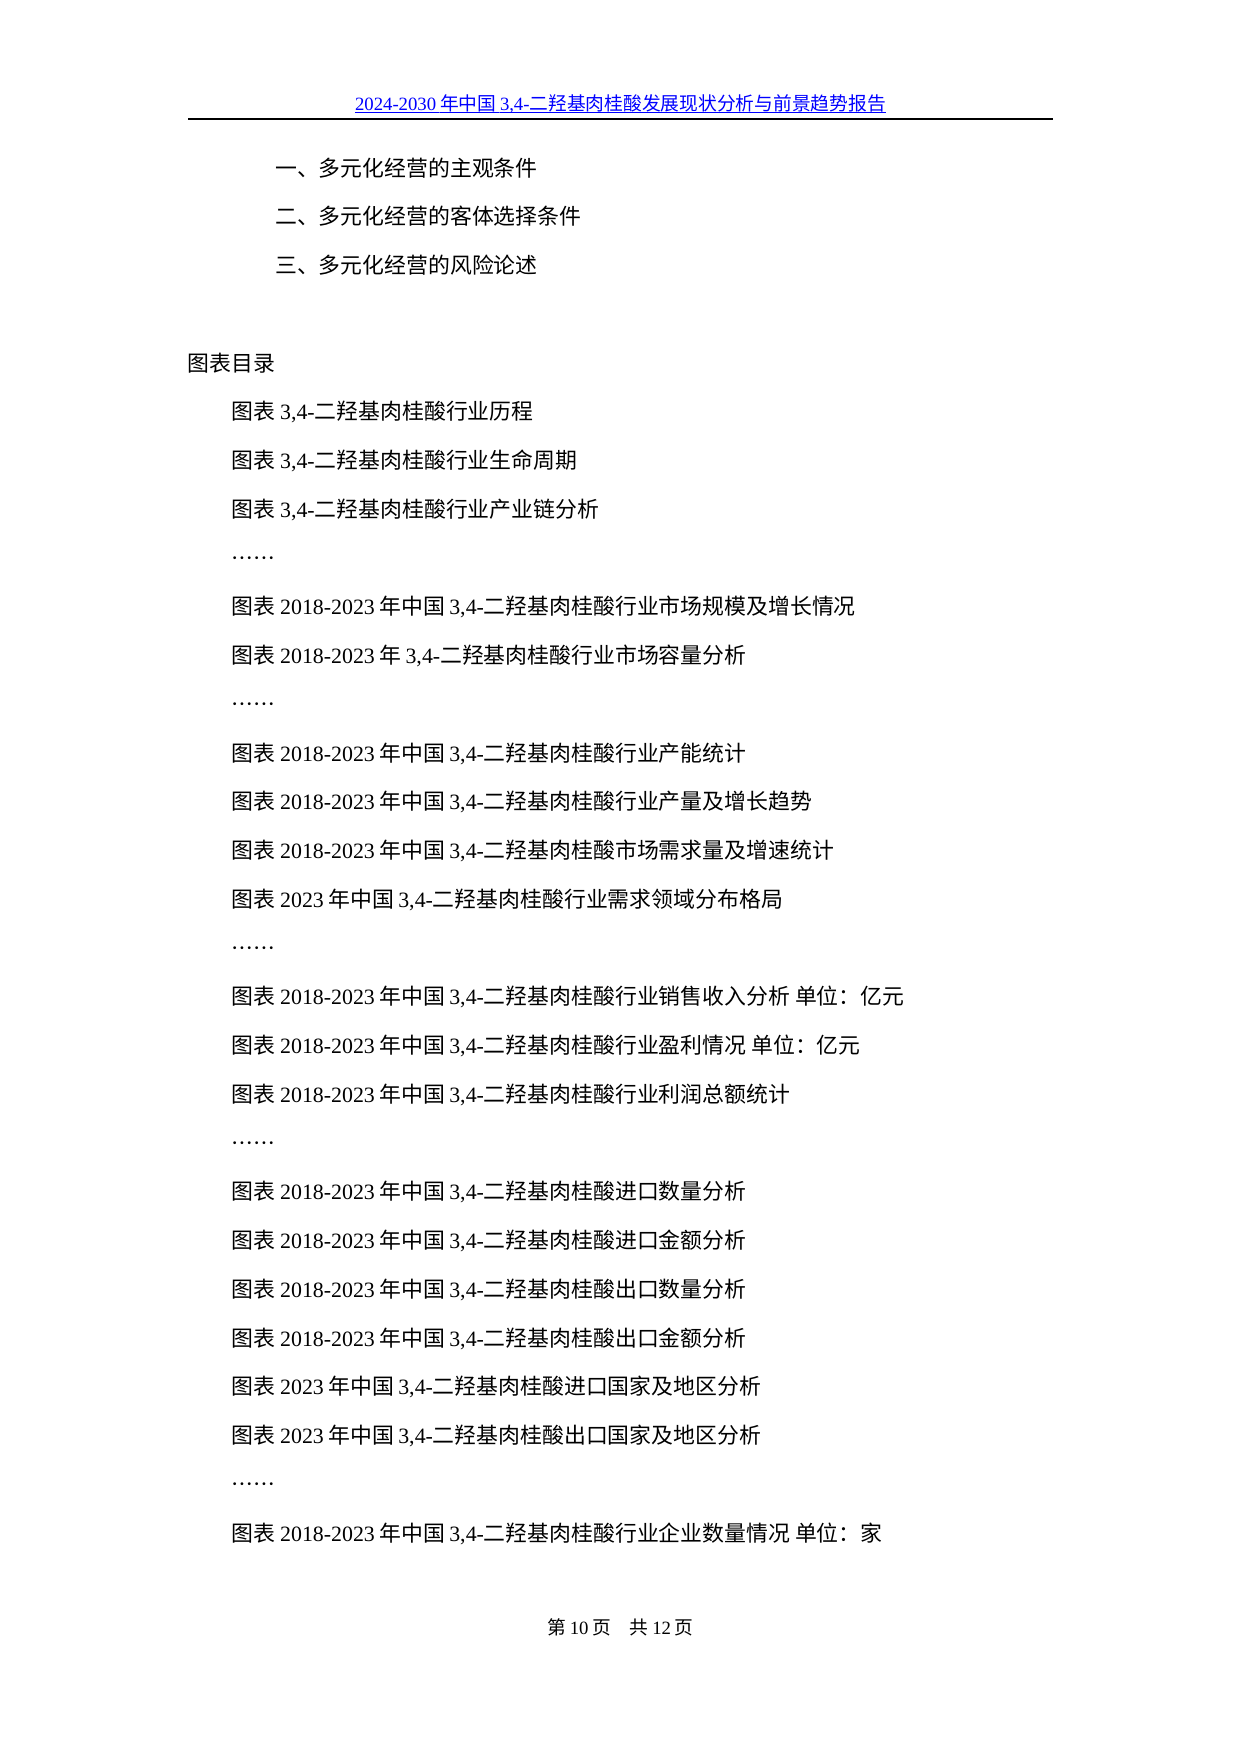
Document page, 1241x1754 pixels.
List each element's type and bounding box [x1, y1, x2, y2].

text [187, 150, 1053, 1548]
